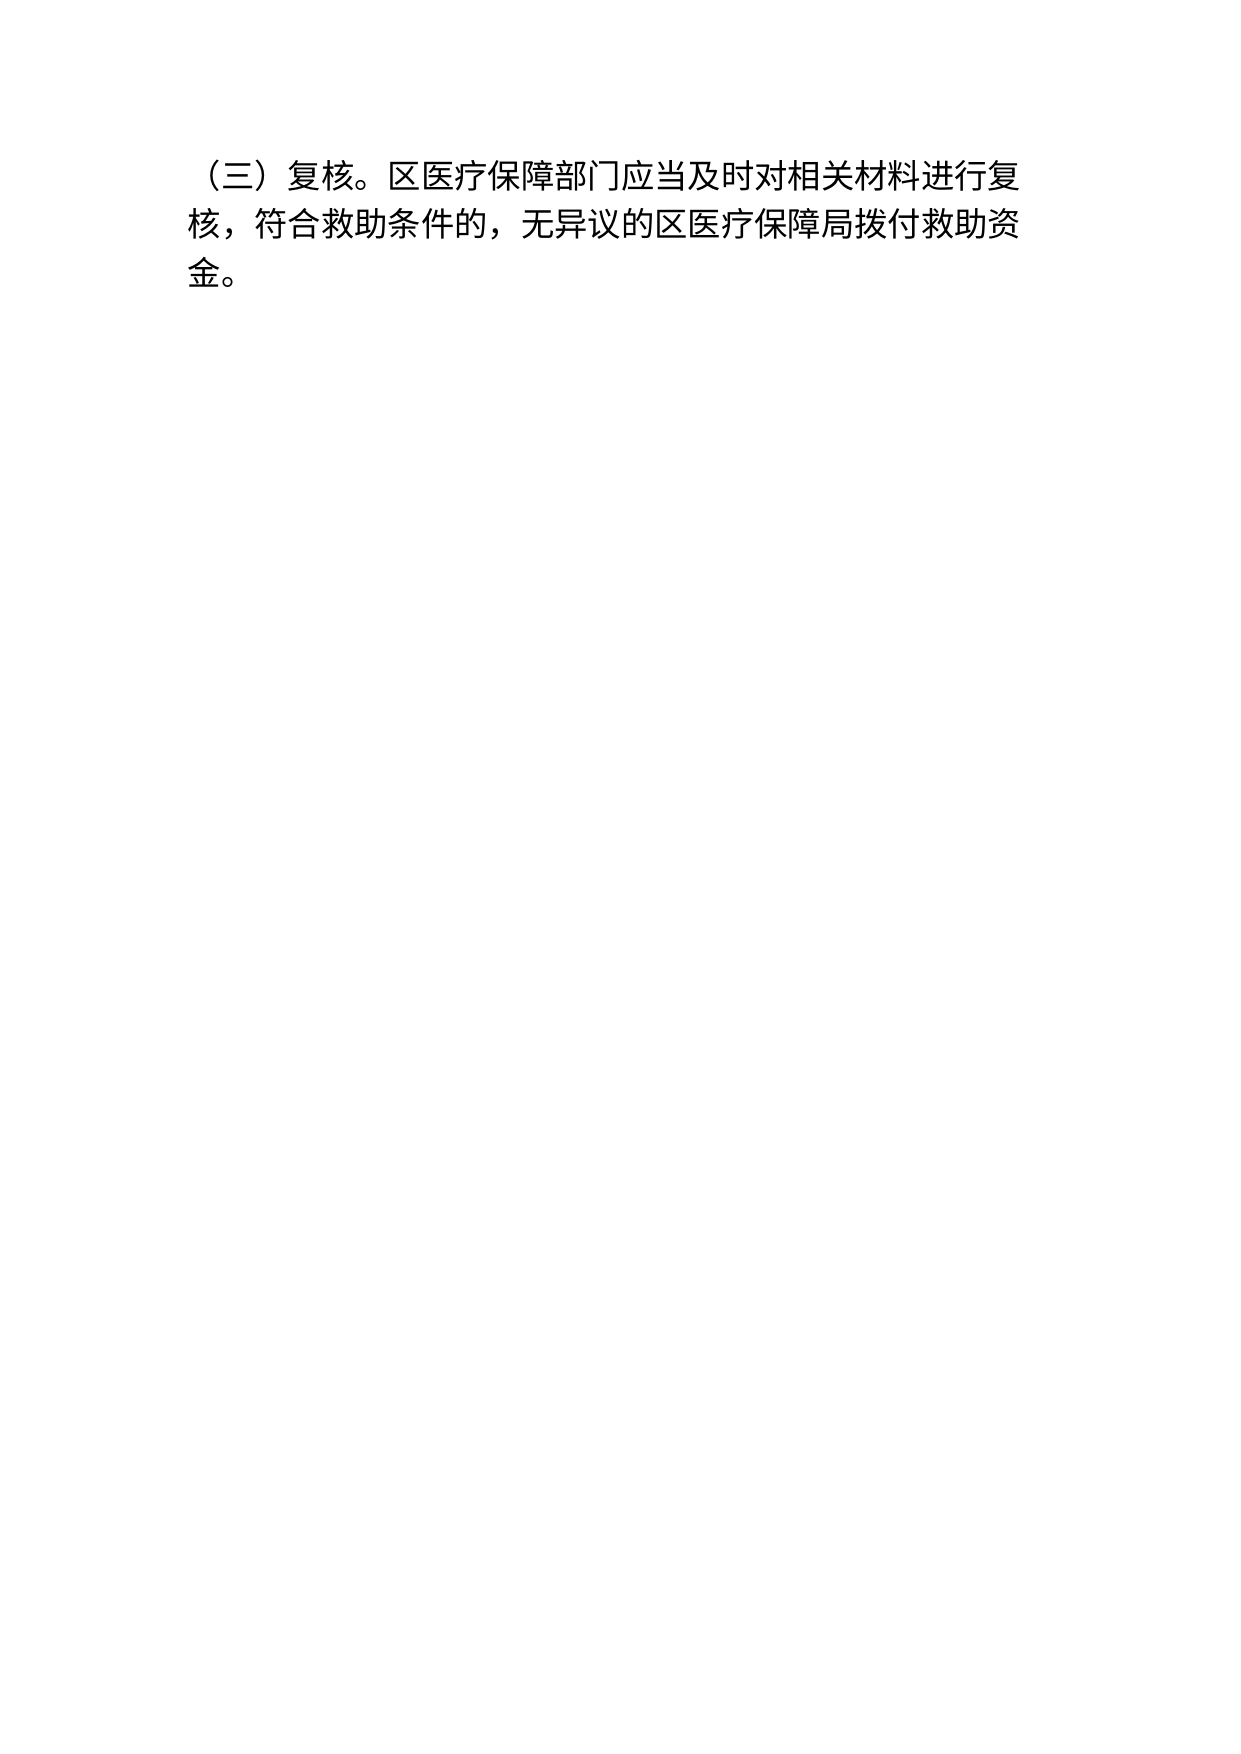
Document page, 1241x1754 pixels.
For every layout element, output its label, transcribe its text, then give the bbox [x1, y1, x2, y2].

list （三）复核。区医疗保障部门应当及时对相关材料进行复核，符合救助条件的，无异议的区医疗保障局拨付救助资金。 [187, 150, 1053, 295]
